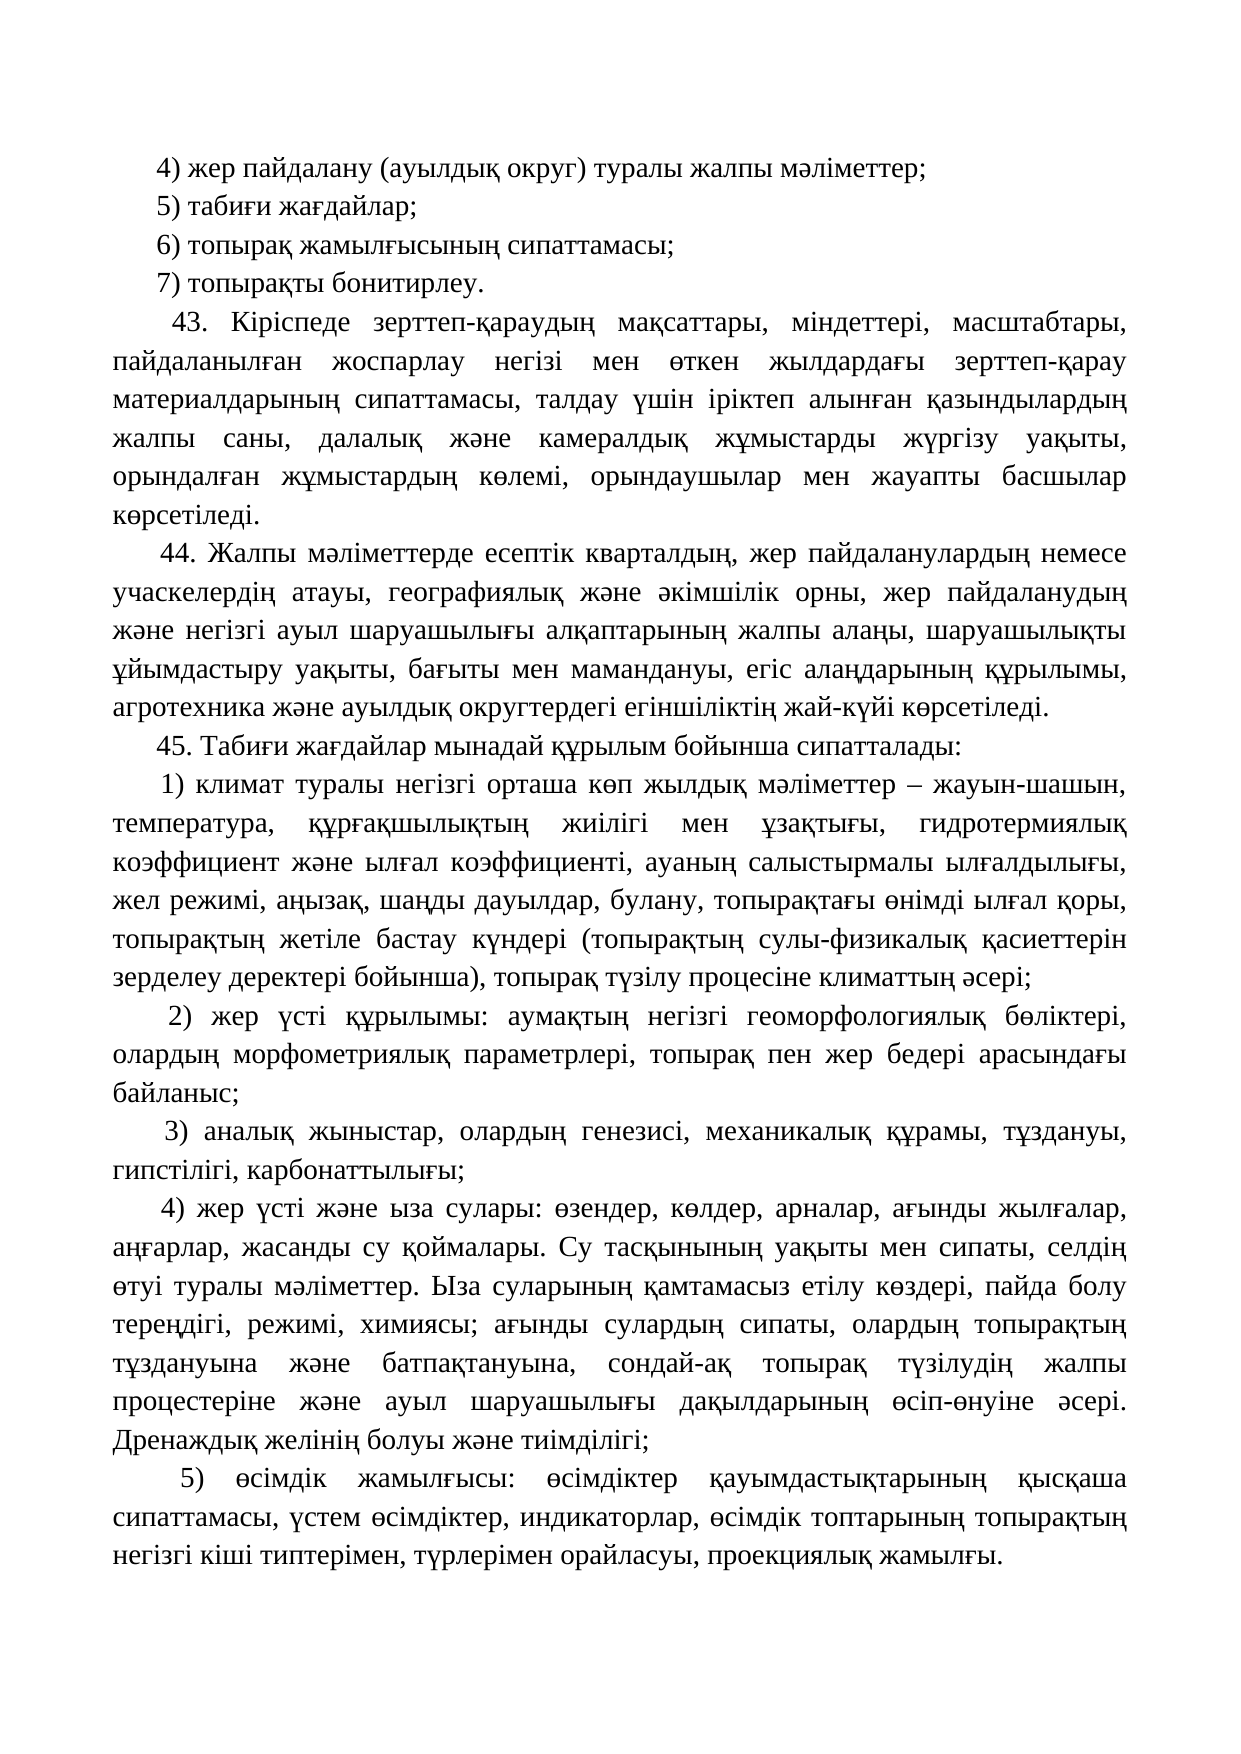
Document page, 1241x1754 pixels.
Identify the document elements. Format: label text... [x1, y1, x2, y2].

text 4) жер үсті және ыза сулары: өзендер, көлдер, арналар, ағынды жылғалар, аңғарлар, жасанды су қоймалары. Су тасқынының уақыты мен сипаты, селдің өтуі туралы мәліметтер. Ыза суларының қамтамасыз етілу көздері, пайда болу тереңдігі, режимі, химиясы; ағынды сулардың сипаты, олардың топырақтың тұздануына және батпақтануына, сондай-ақ топырақ түзілудің жалпы процестеріне және ауыл шаруашылығы дақылдарының өсіп-өнуіне әсері. Дренаждық желінің болуы және тиімділігі; [112, 1191, 1128, 1455]
text 3) аналық жыныстар, олардың генезисі, механикалық құрамы, тұздануы, гипстілігі, карбонаттылығы; [112, 1113, 1128, 1186]
text 1) климат туралы негізгі орташа көп жылдық мәліметтер – жауын-шашын, температура, құрғақшылықтың жиілігі мен ұзақтығы, гидротермиялық коэффициент және ылғал коэффициенті, ауаның салыстырмалы ылғалдылығы, жел режимі, аңызақ, шаңды дауылдар, булану, топырақтағы өнімді ылғал қоры, топырақтың жетіле бастау күндері (топырақтың сулы-физикалық қасиеттерін зерделеу деректері бойынша), топырақ түзілу процесіне климаттың әсері; [112, 767, 1128, 993]
text 44. Жалпы мәліметтерде есептік кварталдың, жер пайдаланулардың немесе учаскелердің атауы, географиялық және әкімшілік орны, жер пайдаланудың және негізгі ауыл шаруашылығы алқаптарының жалпы алаңы, шаруашылықты ұйымдастыру уақыты, бағыты мен мамандануы, егіс алаңдарының құрылымы, агротехника және ауылдық округтердегі егіншіліктің жай-күйі көрсетіледі. [112, 535, 1128, 723]
text 2) жер үсті құрылымы: аумақтың негізгі геоморфологиялық бөліктері, олардың морфометриялық параметрлері, топырақ пен жер бедері арасындағы байланыс; [112, 998, 1128, 1108]
text 45. Табиғи жағдайлар мынадай құрылым бойынша сипатталады: [112, 728, 1128, 762]
text 6) топырақ жамылғысының сипаттамасы; [112, 227, 1128, 261]
text 5) өсімдік жамылғысы: өсімдіктер қауымдастықтарының қысқаша сипаттамасы, үстем өсімдіктер, индикаторлар, өсімдік топтарының топырақтың негізгі кіші типтерімен, түрлерімен орайласуы, проекциялық жамылғы. [112, 1460, 1128, 1571]
text 5) табиғи жағдайлар; [112, 188, 1128, 222]
text 7) топырақты бонитирлеу. [112, 266, 1128, 299]
text 4) жер пайдалану (ауылдық округ) туралы жалпы мәліметтер; [112, 150, 1128, 183]
text 43. Кіріспеде зерттеп-қараудың мақсаттары, міндеттері, масштабтары, пайдаланылған жоспарлау негізі мен өткен жылдардағы зерттеп-қарау материалдарының сипаттамасы, талдау үшін іріктеп алынған қазындылардың жалпы саны, далалық және камералдық жұмыстарды жүргізу уақыты, орындалған жұмыстардың көлемі, орындаушылар мен жауапты басшылар көрсетіледі. [112, 304, 1128, 530]
